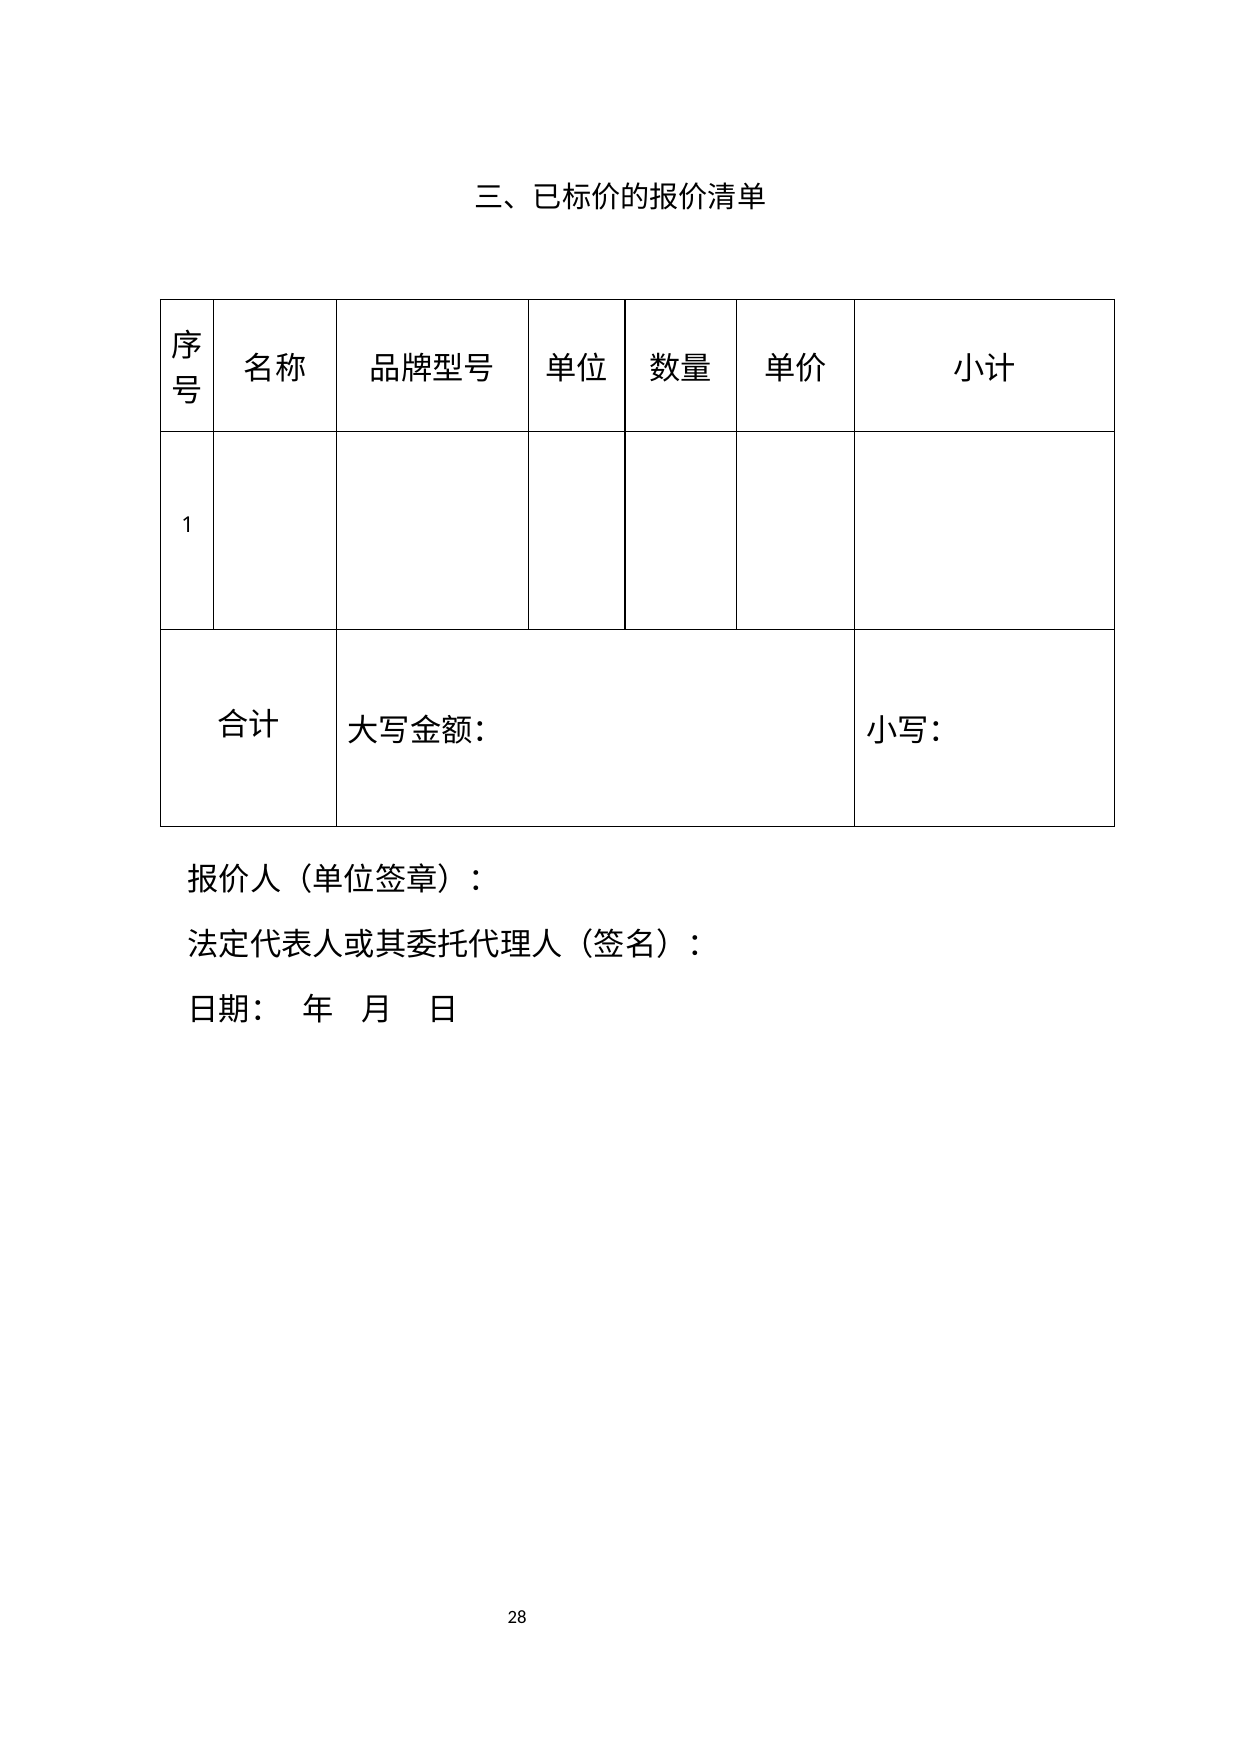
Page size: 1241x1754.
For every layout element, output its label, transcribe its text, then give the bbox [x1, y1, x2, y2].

table_header 品牌型号 [337, 300, 528, 431]
text 三、已标价的报价清单 [187, 162, 1053, 227]
table_header 小计 [855, 300, 1114, 431]
table_cell 合计 [161, 630, 336, 826]
text 法定代表人或其委托代理人（签名）： [187, 909, 1053, 974]
table_cell [529, 432, 624, 628]
table_header 名称 [214, 300, 336, 431]
text 日期： 年 月 日 [187, 974, 1053, 1039]
table_cell [626, 432, 736, 628]
table_cell [214, 432, 336, 628]
table_header 序号 [161, 300, 213, 431]
table_header 单价 [737, 300, 854, 431]
table_cell [337, 432, 528, 628]
table_cell [855, 432, 1114, 628]
table_cell 大写金额： [337, 630, 854, 826]
table_cell [737, 432, 854, 628]
table_cell 小写： [855, 630, 1114, 826]
table_header 数量 [626, 300, 736, 431]
table_cell 1 [161, 432, 213, 628]
text 报价人（单位签章）： [187, 827, 1053, 909]
table_header 单位 [529, 300, 624, 431]
